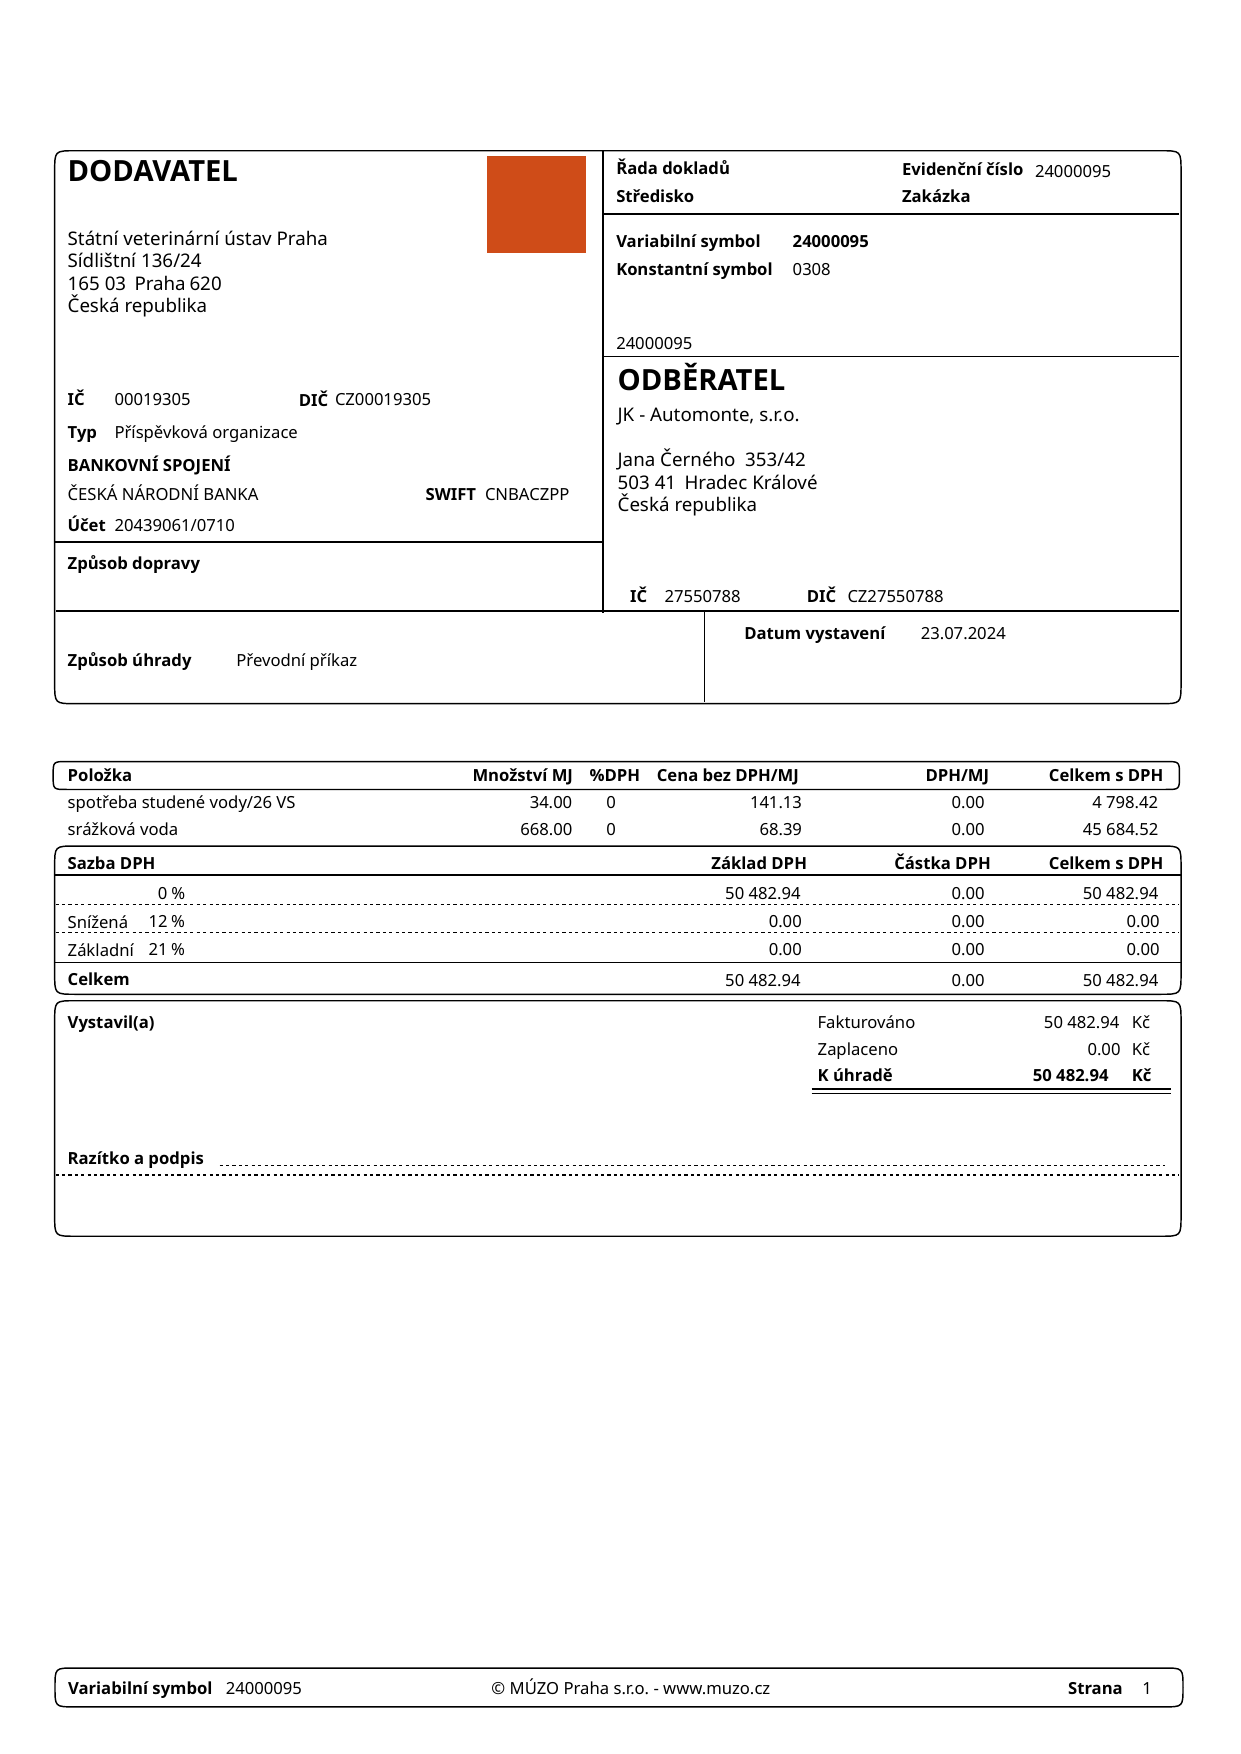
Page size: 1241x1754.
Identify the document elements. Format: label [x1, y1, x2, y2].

picture [487, 156, 586, 253]
